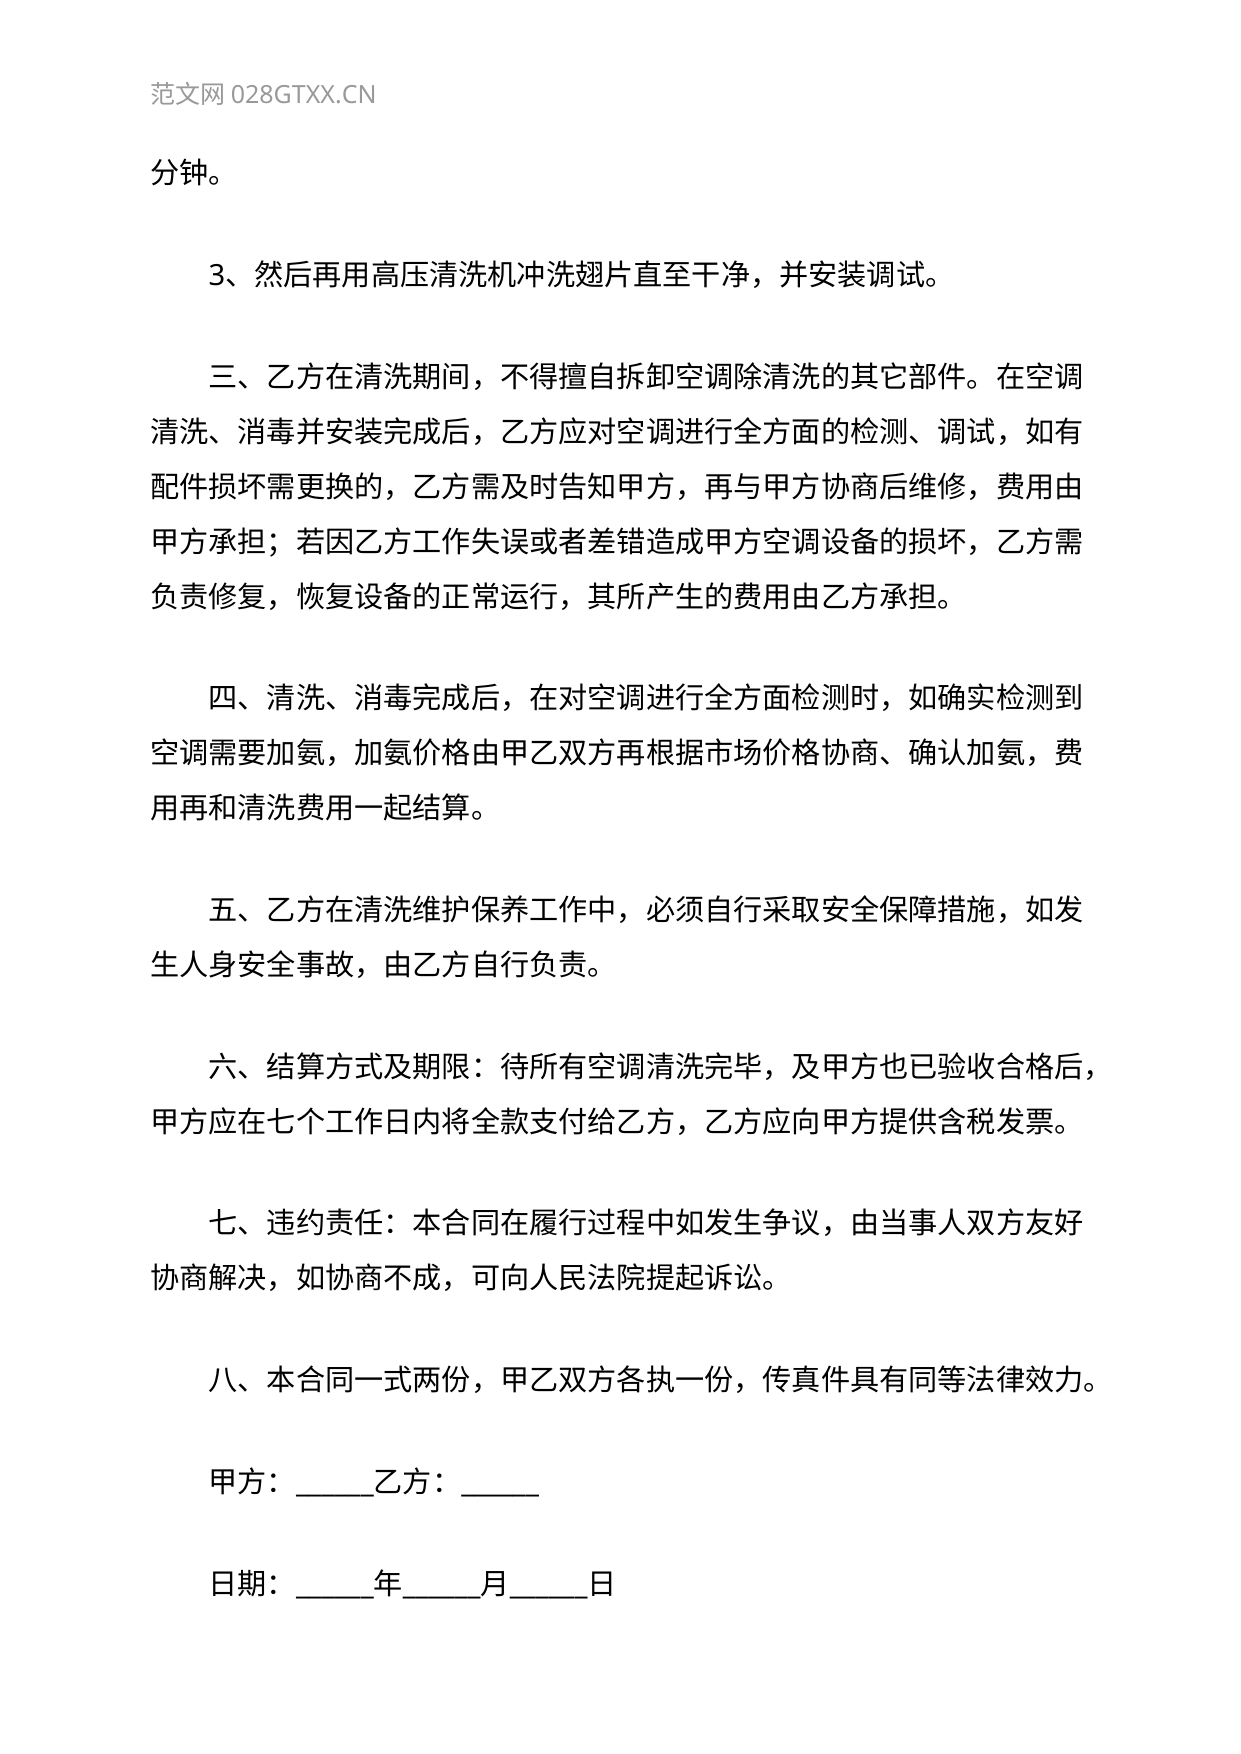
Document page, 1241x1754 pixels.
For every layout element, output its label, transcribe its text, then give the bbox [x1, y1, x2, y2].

text 六、结算方式及期限：待所有空调清洗完毕，及甲方也已验收合格后，甲方应在七个工作日内将全款支付给乙方，乙方应向甲方提供含税发票。 [150, 1043, 1090, 1141]
text 3、然后再用高压清洗机冲洗翅片直至干净，并安装调试。 [150, 252, 1090, 294]
text 七、违约责任：本合同在履行过程中如发生争议，由当事人双方友好协商解决，如协商不成，可向人民法院提起诉讼。 [150, 1200, 1090, 1297]
text 甲方：______乙方：______ [150, 1458, 1090, 1501]
text 四、清洗、消毒完成后，在对空调进行全方面检测时，如确实检测到空调需要加氨，加氨价格由甲乙双方再根据市场价格协商、确认加氨，费用再和清洗费用一起结算。 [150, 675, 1090, 827]
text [150, 150, 1090, 192]
text 三、乙方在清洗期间，不得擅自拆卸空调除清洗的其它部件。在空调清洗、消毒并安装完成后，乙方应对空调进行全方面的检测、调试，如有配件损坏需更换的，乙方需及时告知甲方，再与甲方协商后维修，费用由甲方承担；若因乙方工作失误或者差错造成甲方空调设备的损坏，乙方需负责修复，恢复设备的正常运行，其所产生的费用由乙方承担。 [150, 354, 1090, 616]
text 五、乙方在清洗维护保养工作中，必须自行采取安全保障措施，如发生人身安全事故，由乙方自行负责。 [150, 887, 1090, 984]
text 日期：______年______月______日 [150, 1560, 1090, 1603]
text 八、本合同一式两份，甲乙双方各执一份，传真件具有同等法律效力。 [150, 1357, 1090, 1399]
